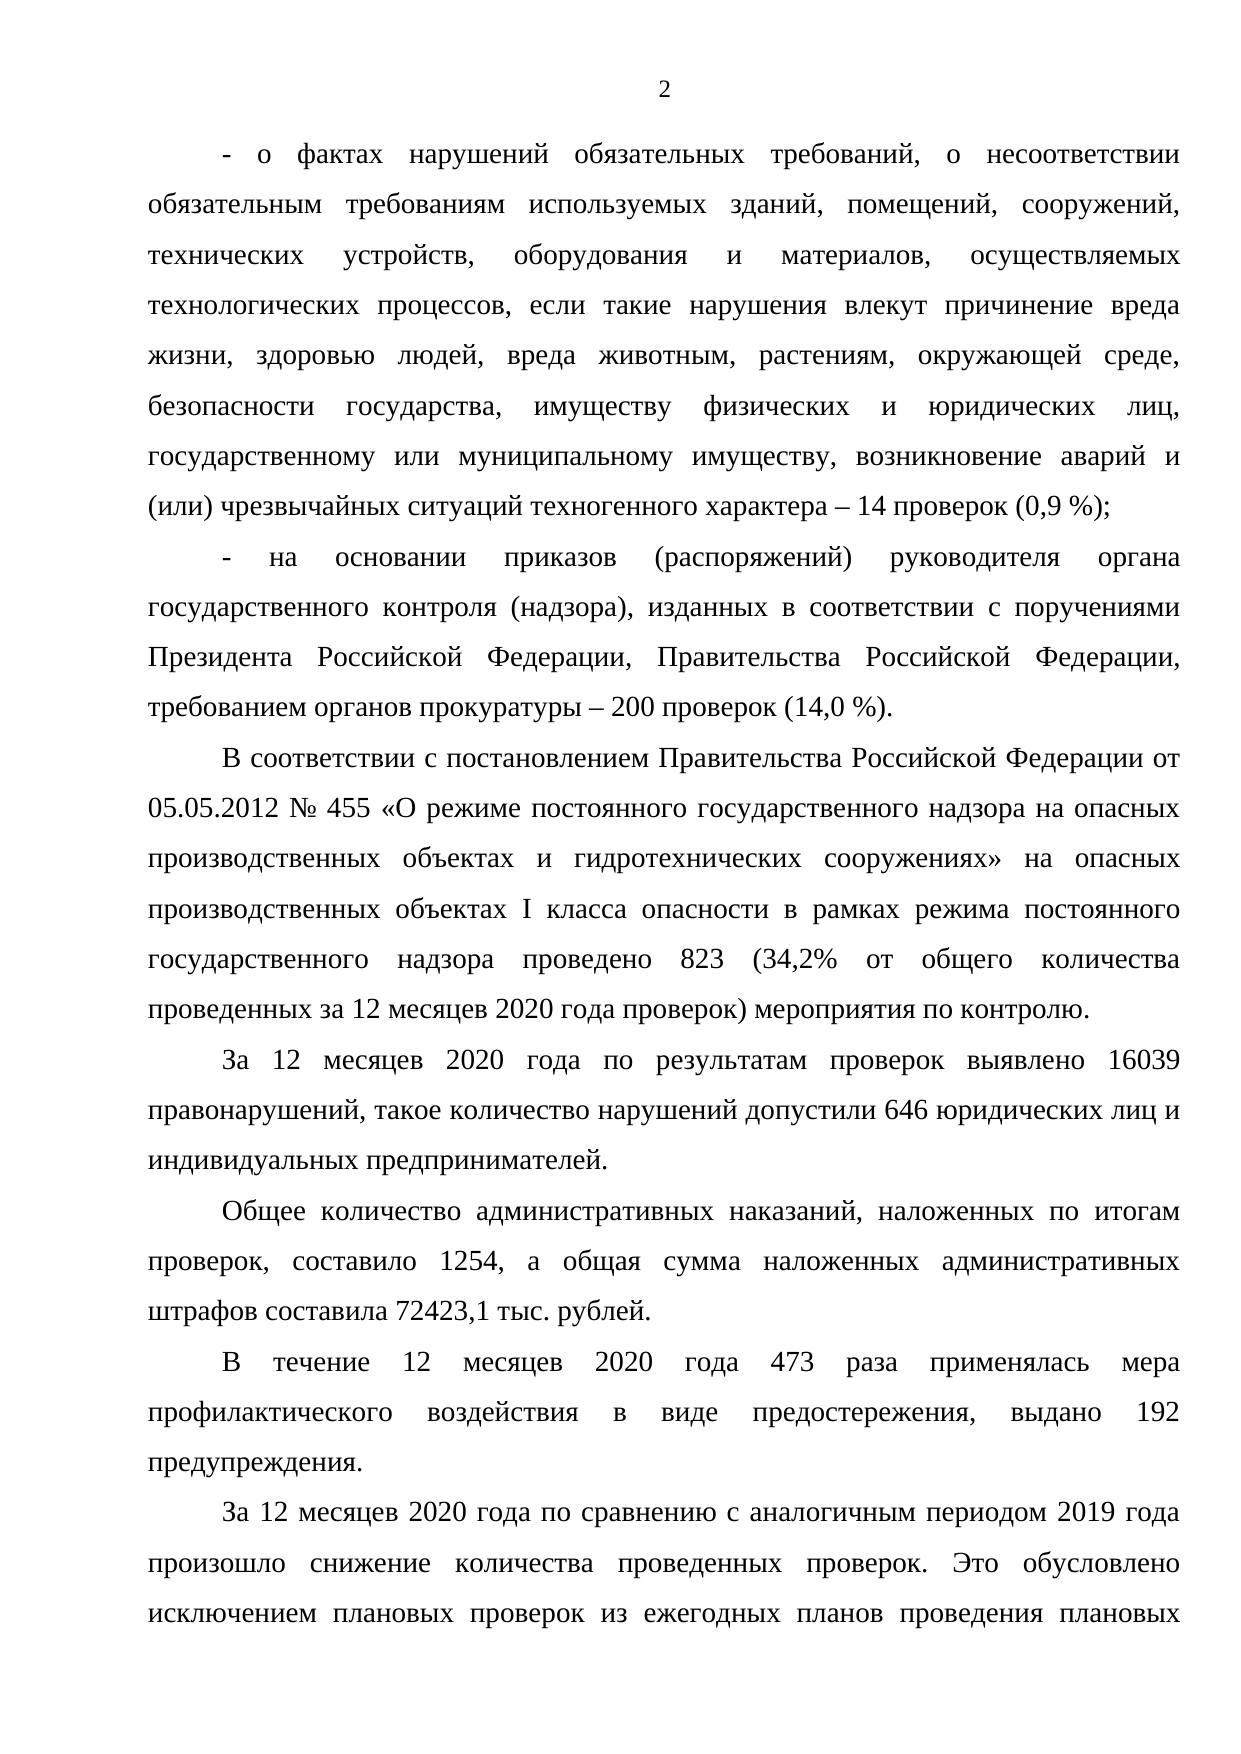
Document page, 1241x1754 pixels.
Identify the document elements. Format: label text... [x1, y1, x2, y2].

text В соответствии с постановлением Правительства Российской Федерации от 05.05.2012 № 455 «О режиме постоянного государственного надзора на опасных производственных объектах и гидротехнических сооружениях» на опасных производственных объектах I класса опасности в рамках режима постоянного государственного надзора проведено 823 (34,2% от общего количества проведенных за 12 месяцев 2020 года проверок) мероприятия по контролю. [148, 740, 1181, 1025]
text За 12 месяцев 2020 года по результатам проверок выявлено 16039 правонарушений, такое количество нарушений допустили 646 юридических лиц и индивидуальных предпринимателей. [148, 1042, 1181, 1176]
text В течение 12 месяцев 2020 года 473 раза применялась мера профилактического воздействия в виде предостережения, выдано 192 предупреждения. [148, 1344, 1181, 1478]
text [148, 1494, 1181, 1629]
text - о фактах нарушений обязательных требований, о несоответствии обязательным требованиям используемых зданий, помещений, сооружений, технических устройств, оборудования и материалов, осуществляемых технологических процессов, если такие нарушения влекут причинение вреда жизни, здоровью людей, вреда животным, растениям, окружающей среде, безопасности государства, имуществу физических и юридических лиц, государственному или муниципальному имуществу, возникновение аварий и (или) чрезвычайных ситуаций техногенного характера – 14 проверок (0,9 %); [148, 136, 1181, 522]
text Общее количество административных наказаний, наложенных по итогам проверок, составило 1254, а общая сумма наложенных административных штрафов составила 72423,1 тыс. рублей. [148, 1193, 1181, 1327]
text - на основании приказов (распоряжений) руководителя органа государственного контроля (надзора), изданных в соответствии с поручениями Президента Российской Федерации, Правительства Российской Федерации, требованием органов прокуратуры – 200 проверок (14,0 %). [148, 539, 1181, 723]
